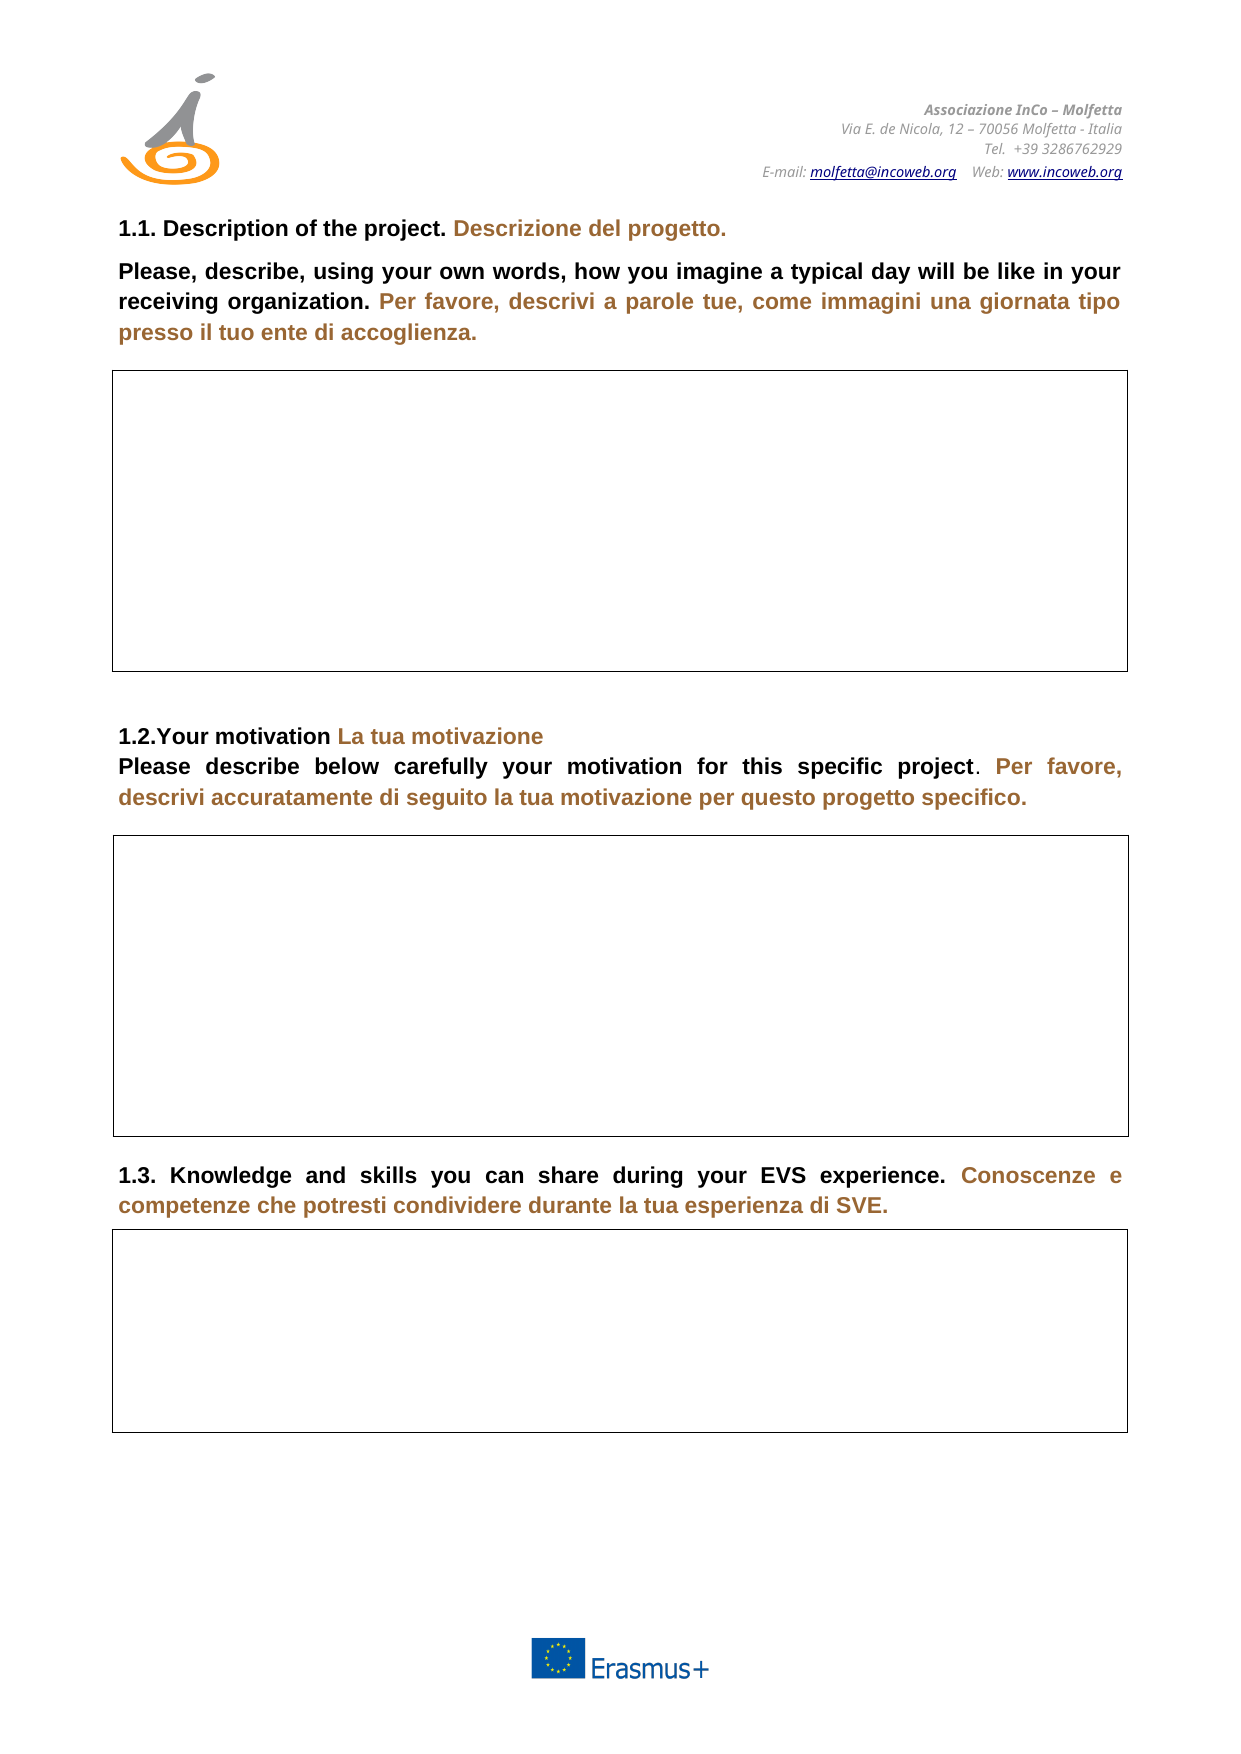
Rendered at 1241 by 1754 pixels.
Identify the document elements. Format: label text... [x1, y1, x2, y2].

table_header [113, 1230, 1127, 1432]
text 1.2.Your motivation La tua motivazione [118, 723, 1122, 749]
text Please, describe, using your own words, how you imagine a typical day will be like in your receiving organization. Per favore, descrivi a parole tue, come immagini una giornata tipo presso il tuo ente di accoglienza. [118, 258, 1122, 345]
table_header [113, 371, 1127, 671]
table_header [114, 836, 1128, 1136]
subtitle 1.3. Knowledge and skills you can share during your EVS experience. Conoscenze e competenze che potresti condividere durante la tua esperienza di SVE. [118, 1162, 1122, 1219]
subtitle 1.1. Description of the project. Descrizione del progetto. [118, 215, 1122, 242]
picture [118, 73, 223, 189]
picture [521, 1626, 719, 1690]
text Please describe below carefully your motivation for this specific project. Per favore, descrivi accuratamente di seguito la tua motivazione per questo progetto specifico. [118, 753, 1122, 810]
